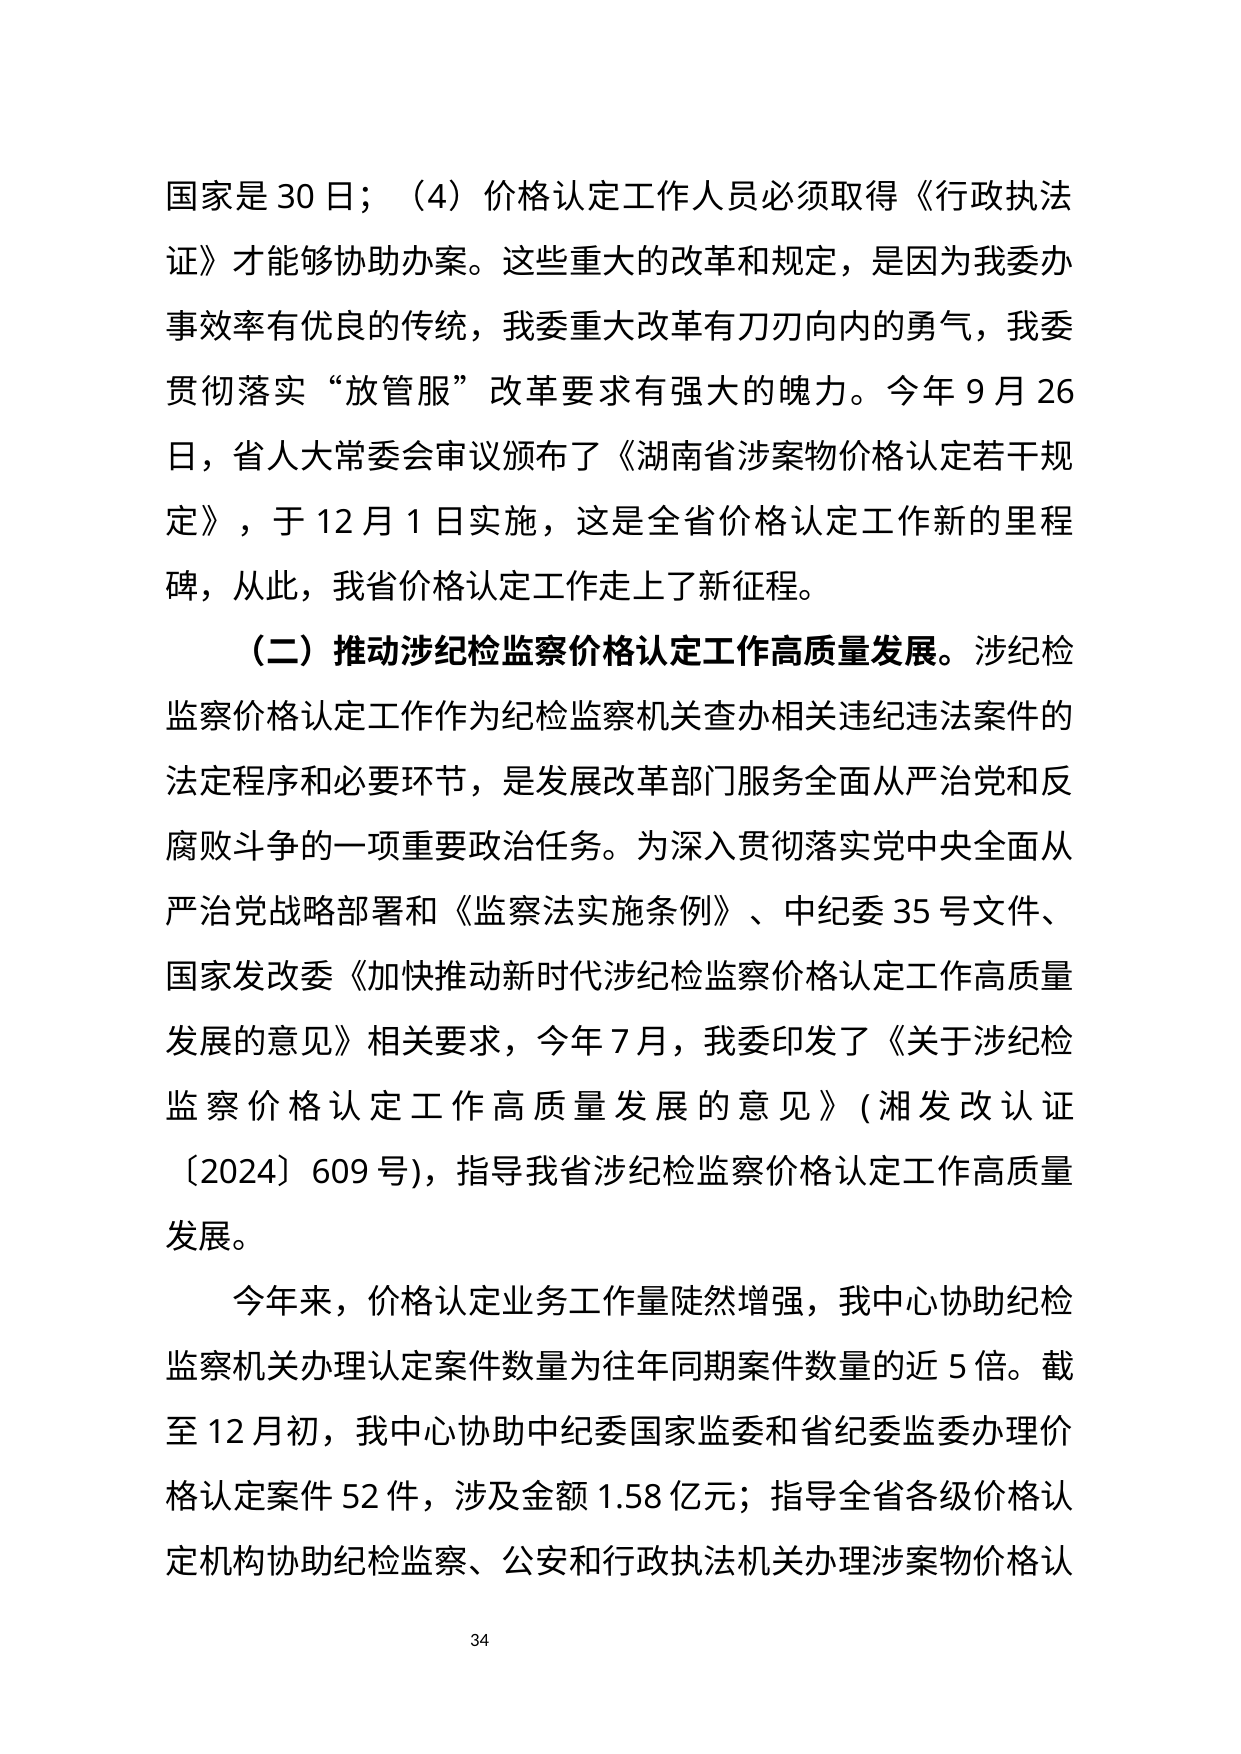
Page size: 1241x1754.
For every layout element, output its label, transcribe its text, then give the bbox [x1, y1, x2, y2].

list （二）推动涉纪检监察价格认定工作高质量发展。涉纪检监察价格认定工作作为纪检监察机关查办相关违纪违法案件的法定程序和必要环节，是发展改革部门服务全面从严治党和反腐败斗争的一项重要政治任务。为深入贯彻落实党中央全面从严治党战略部署和《监察法实施条例》、中纪委35号文件、国家发改委《加快推动新时代涉纪检监察价格认定工作高质量发展的意见》相关要求，今年7月，我委印发了《关于涉纪检监察价格认定工作高质量发展的意见》(湘发改认证〔2024〕609号)，指导我省涉纪检监察价格认定工作高质量发展。 [165, 617, 1075, 1267]
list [165, 1267, 1075, 1592]
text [165, 162, 1075, 617]
